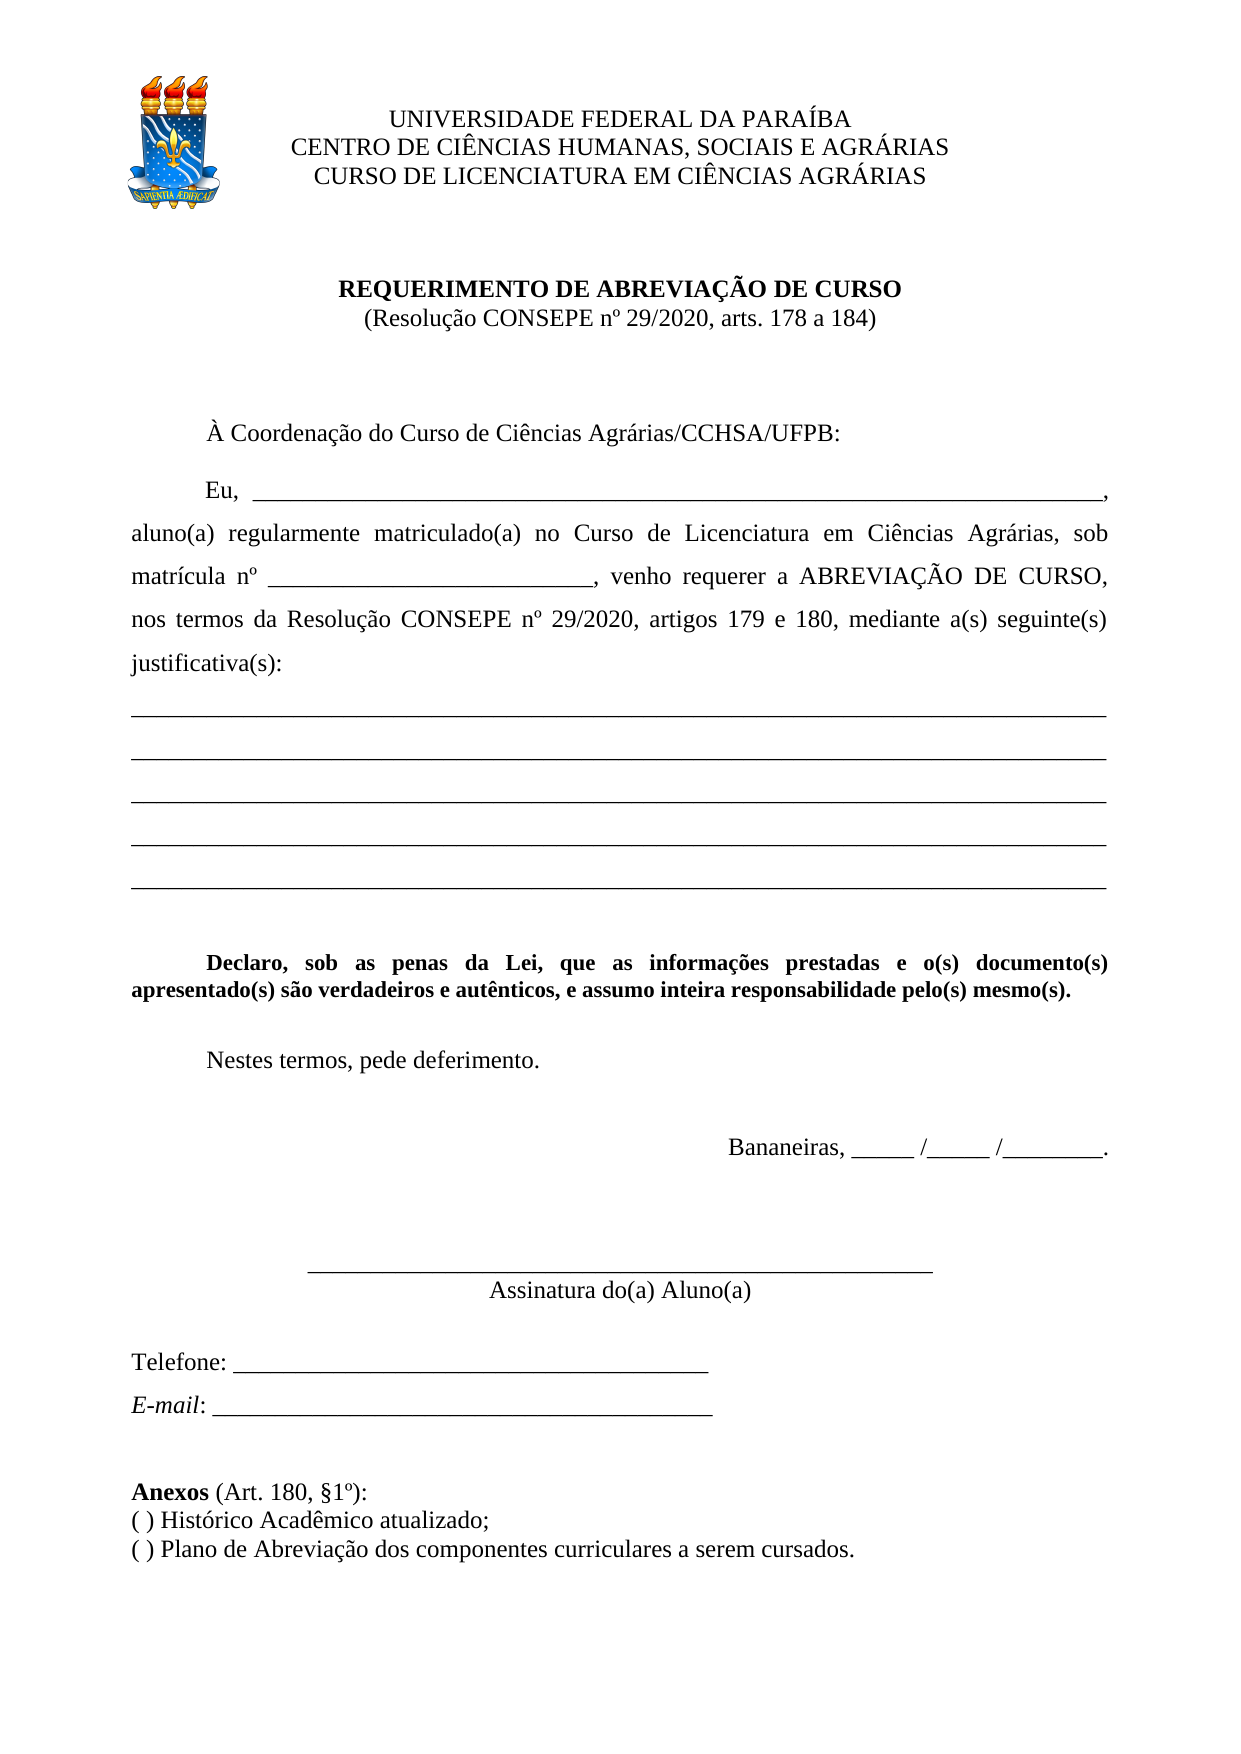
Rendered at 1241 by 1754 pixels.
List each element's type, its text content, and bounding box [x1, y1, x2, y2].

text Assinatura do(a) Aluno(a) [131, 1275, 1109, 1304]
text (Resolução CONSEPE nº 29/2020, arts. 178 a 184) [131, 303, 1109, 331]
text REQUERIMENTO DE ABREVIAÇÃO DE CURSO [131, 274, 1109, 303]
text ( ) Plano de Abreviação dos componentes curriculares a serem cursados. [131, 1534, 1109, 1563]
text Anexos (Art. 180, §1º): [131, 1477, 1109, 1505]
text Bananeiras, _____ /_____ /________. [131, 1132, 1109, 1160]
text ( ) Histórico Acadêmico atualizado; [131, 1505, 1109, 1534]
picture [127, 76, 220, 209]
text Eu, ____________________________________________________________________, aluno(a) regularmente matriculado(a) no Curso de Licenciatura em Ciências Agrárias, sob matrícula nº __________________________, venho requerer a ABREVIAÇÃO DE CURSO, nos termos da Resolução CONSEPE nº 29/2020, artigos 179 e 180, mediante a(s) seguinte(s) justificativa(s): ______________________________________________________________________________________________________________________________________________________________________________________________________________________________________________________________________________________________________________________________________________________________________________________________________ [131, 475, 1109, 892]
text Declaro, sob as penas da Lei, que as informações prestadas e o(s) documento(s) apresentado(s) são verdadeiros e autênticos, e assumo inteira responsabilidade pelo(s) mesmo(s). [131, 949, 1109, 1002]
text __________________________________________________ [131, 1247, 1109, 1275]
text Telefone: ______________________________________ [131, 1347, 1109, 1376]
text Nestes termos, pede deferimento. [131, 1045, 1109, 1074]
text E-mail: ________________________________________ [131, 1390, 1109, 1419]
text À Coordenação do Curso de Ciências Agrárias/CCHSA/UFPB: [131, 418, 1109, 446]
